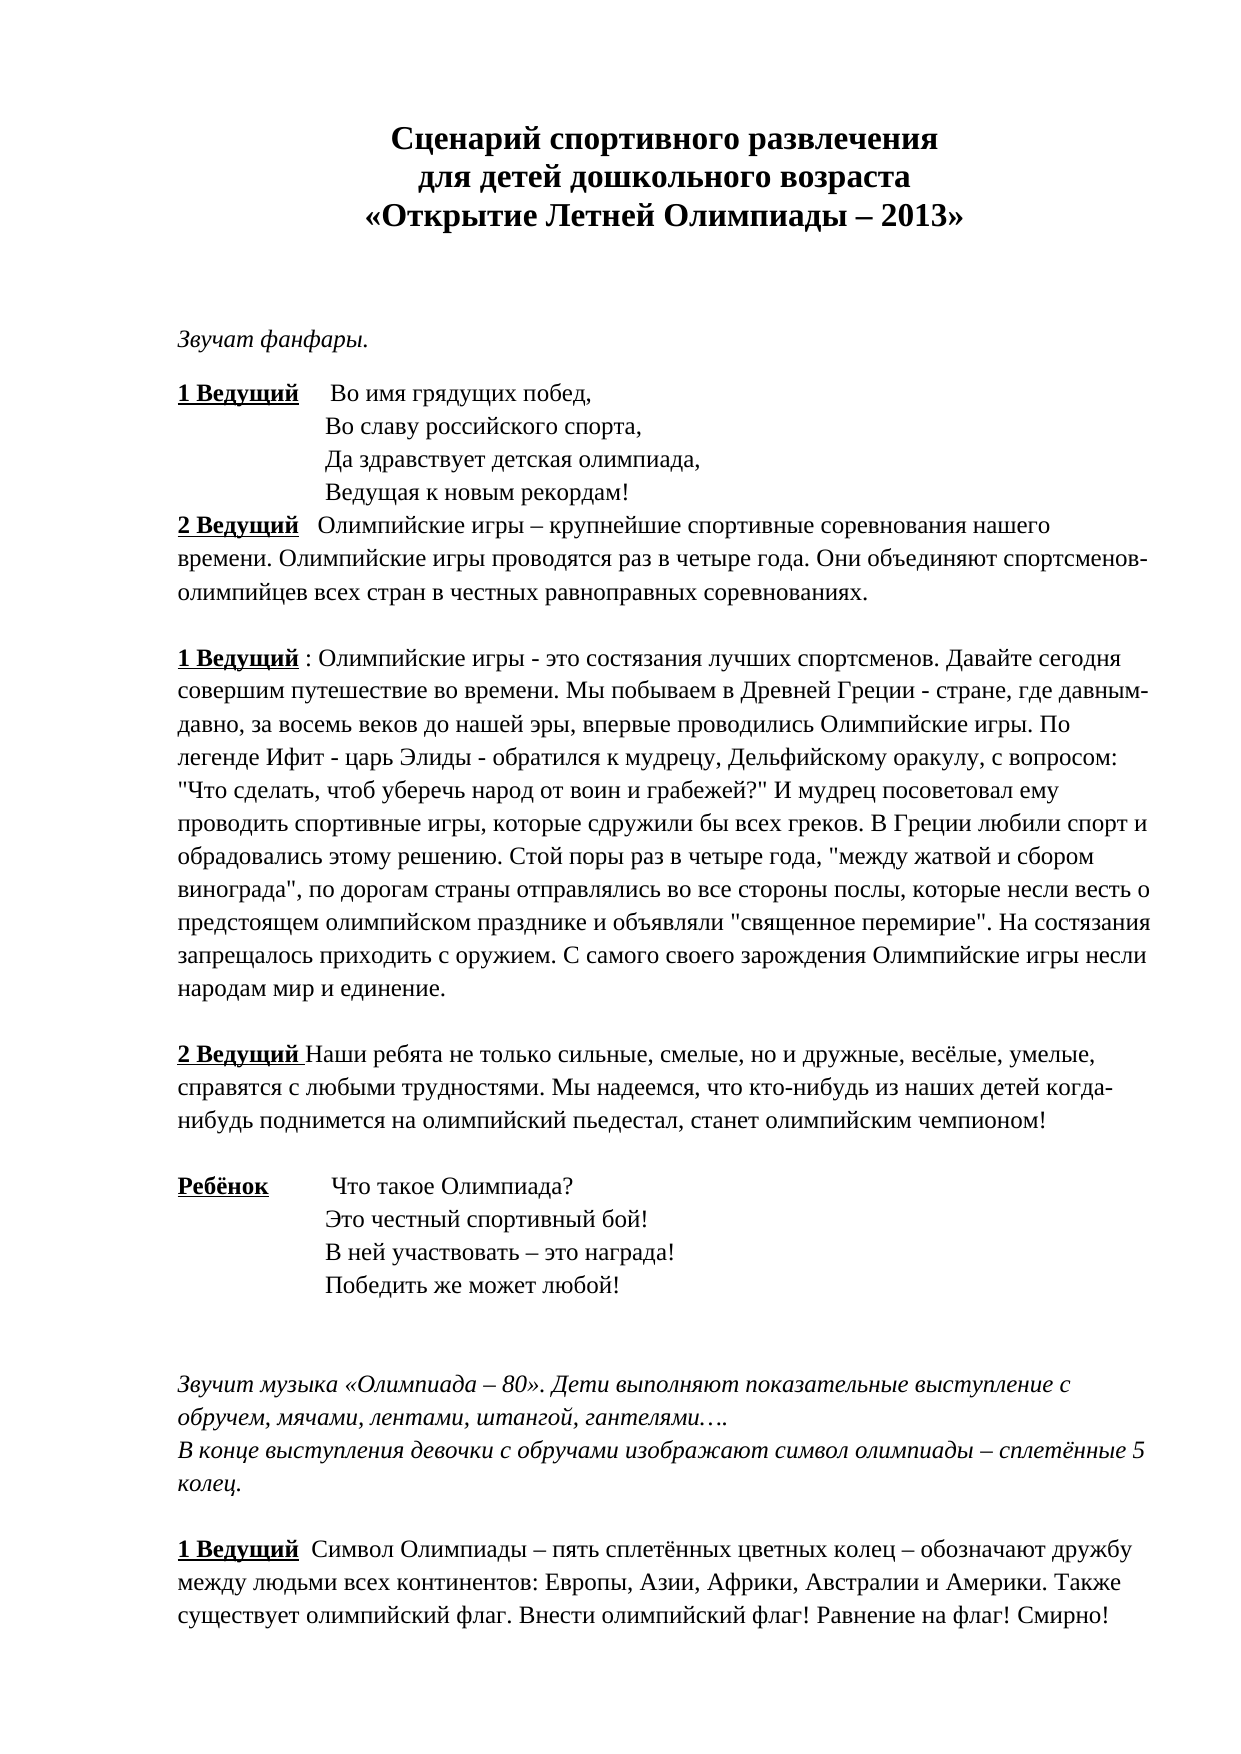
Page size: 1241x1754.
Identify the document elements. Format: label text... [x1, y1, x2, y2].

text 1 Ведущий Символ Олимпиады – пять сплетённых цветных колец – обозначают дружбу между людьми всех континентов: Европы, Азии, Африки, Австралии и Америки. Также существует олимпийский флаг. Внести олимпийский флаг! Равнение на флаг! Смирно! [177, 1534, 1152, 1629]
text В конце выступления девочки с обручами изображают символ олимпиады – сплетённые 5 колец. [177, 1435, 1152, 1497]
text Ребёнок Что такое Олимпиада? [177, 1171, 1152, 1200]
text Во славу российского спорта, [325, 411, 1152, 440]
text 1 Ведущий : Олимпийские игры - это состязания лучших спортсменов. Давайте сегодня совершим путешествие во времени. Мы побываем в Древней Греции - стране, где давным-давно, за восемь веков до нашей эры, впервые проводились Олимпийские игры. По легенде Ифит - царь Элиды - обратился к мудрецу, Дельфийскому оракулу, с вопросом: "Что сделать, чтоб уберечь народ от воин и грабежей?" И мудрец посоветовал ему проводить спортивные игры, которые сдружили бы всех греков. В Греции любили спорт и обрадовались этому решению. Стой поры раз в четыре года, "между жатвой и сбором винограда", по дорогам страны отправлялись во все стороны послы, которые несли весть о предстоящем олимпийском празднике и объявляли "священное перемирие". На состязания запрещалось приходить с оружием. С самого своего зарождения Олимпийские игры несли народам мир и единение. [177, 643, 1152, 1002]
text Победить же может любой! [325, 1270, 1152, 1299]
text Звучит музыка «Олимпиада – 80». Дети выполняют показательные выступление с обручем, мячами, лентами, штангой, гантелями…. [177, 1369, 1152, 1431]
text 2 Ведущий Наши ребята не только сильные, смелые, но и дружные, весёлые, умелые, справятся с любыми трудностями. Мы надеемся, что кто-нибудь из наших детей когда-нибудь поднимется на олимпийский пьедестал, станет олимпийским чемпионом! [177, 1039, 1152, 1134]
text для детей дошкольного возраста [177, 156, 1152, 195]
text Это честный спортивный бой! [325, 1204, 1152, 1233]
text Ведущая к новым рекордам! [325, 477, 1152, 506]
text 2 Ведущий Олимпийские игры – крупнейшие спортивные соревнования нашего времени. Олимпийские игры проводятся раз в четыре года. Они объединяют спортсменов-олимпийцев всех стран в честных равноправных соревнованиях. [177, 511, 1152, 605]
text Звучат фанфары. [177, 324, 1152, 353]
text В ней участвовать – это награда! [325, 1237, 1152, 1266]
text Сценарий спортивного развлечения [177, 118, 1152, 156]
text 1 Ведущий Во имя грядущих побед, [177, 378, 1152, 407]
text «Открытие Летней Олимпиады – 2013» [177, 195, 1152, 233]
text Да здравствует детская олимпиада, [325, 444, 1152, 473]
